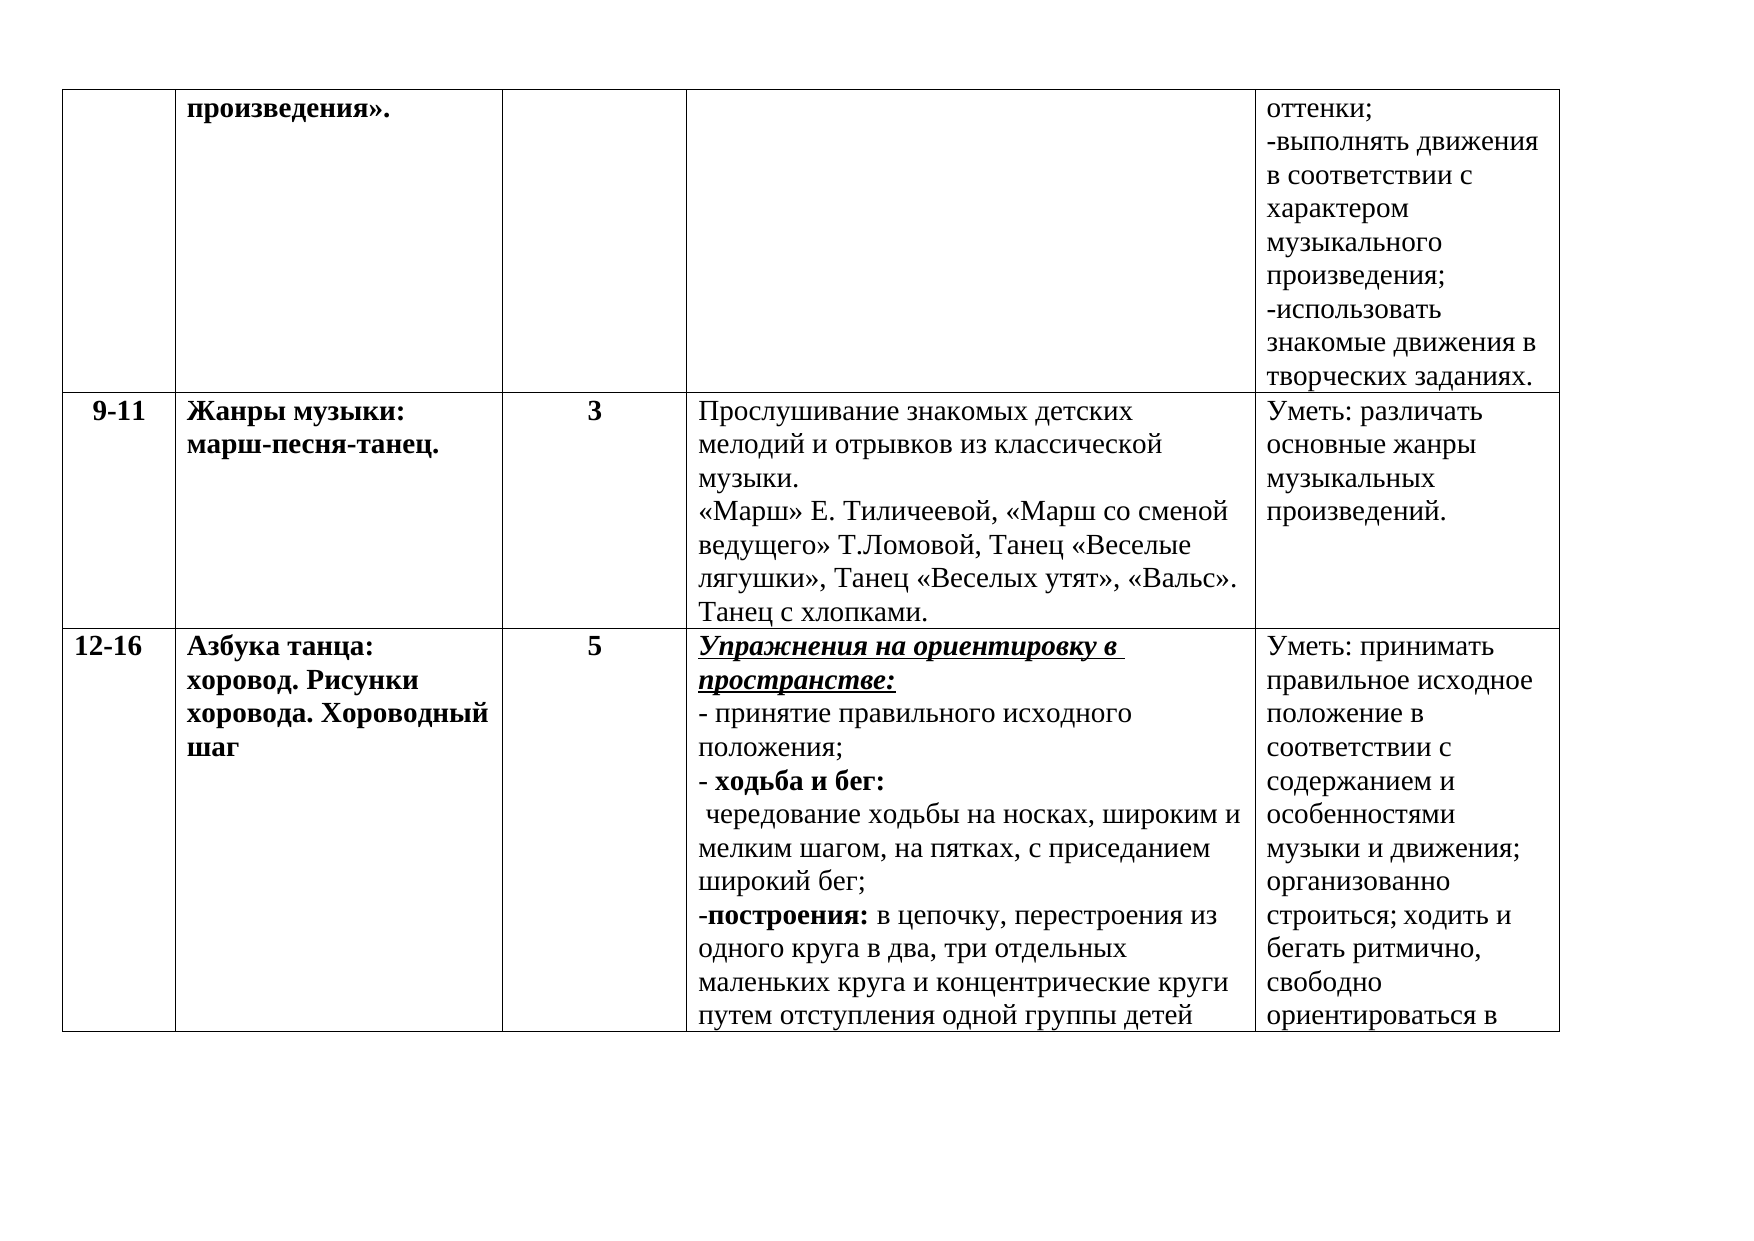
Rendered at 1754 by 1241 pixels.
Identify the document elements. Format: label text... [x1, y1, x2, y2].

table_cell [687, 629, 1255, 1031]
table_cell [687, 90, 1255, 392]
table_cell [176, 629, 502, 1031]
table_cell 9-11 [63, 393, 175, 627]
table_cell 12-16 [63, 629, 175, 1031]
table_cell 5 [503, 629, 686, 1031]
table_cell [176, 90, 502, 392]
table_cell 1 [503, 90, 686, 392]
table_cell Жанры музыки: марш-песня-танец. [176, 393, 502, 627]
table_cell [1256, 90, 1559, 392]
table_cell 3 [503, 393, 686, 627]
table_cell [1256, 629, 1559, 1031]
table_cell Уметь: различать основные жанры музыкальных произведений. [1256, 393, 1559, 627]
table_cell 8 [63, 90, 175, 392]
table_cell Прослушивание знакомых детских мелодий и отрывков из классической музыки. «Марш» Е. Тиличеевой, «Марш со сменой ведущего» Т.Ломовой, Танец «Веселые лягушки», Танец «Веселых утят», «Вальс». Танец с хлопками. [687, 393, 1255, 627]
